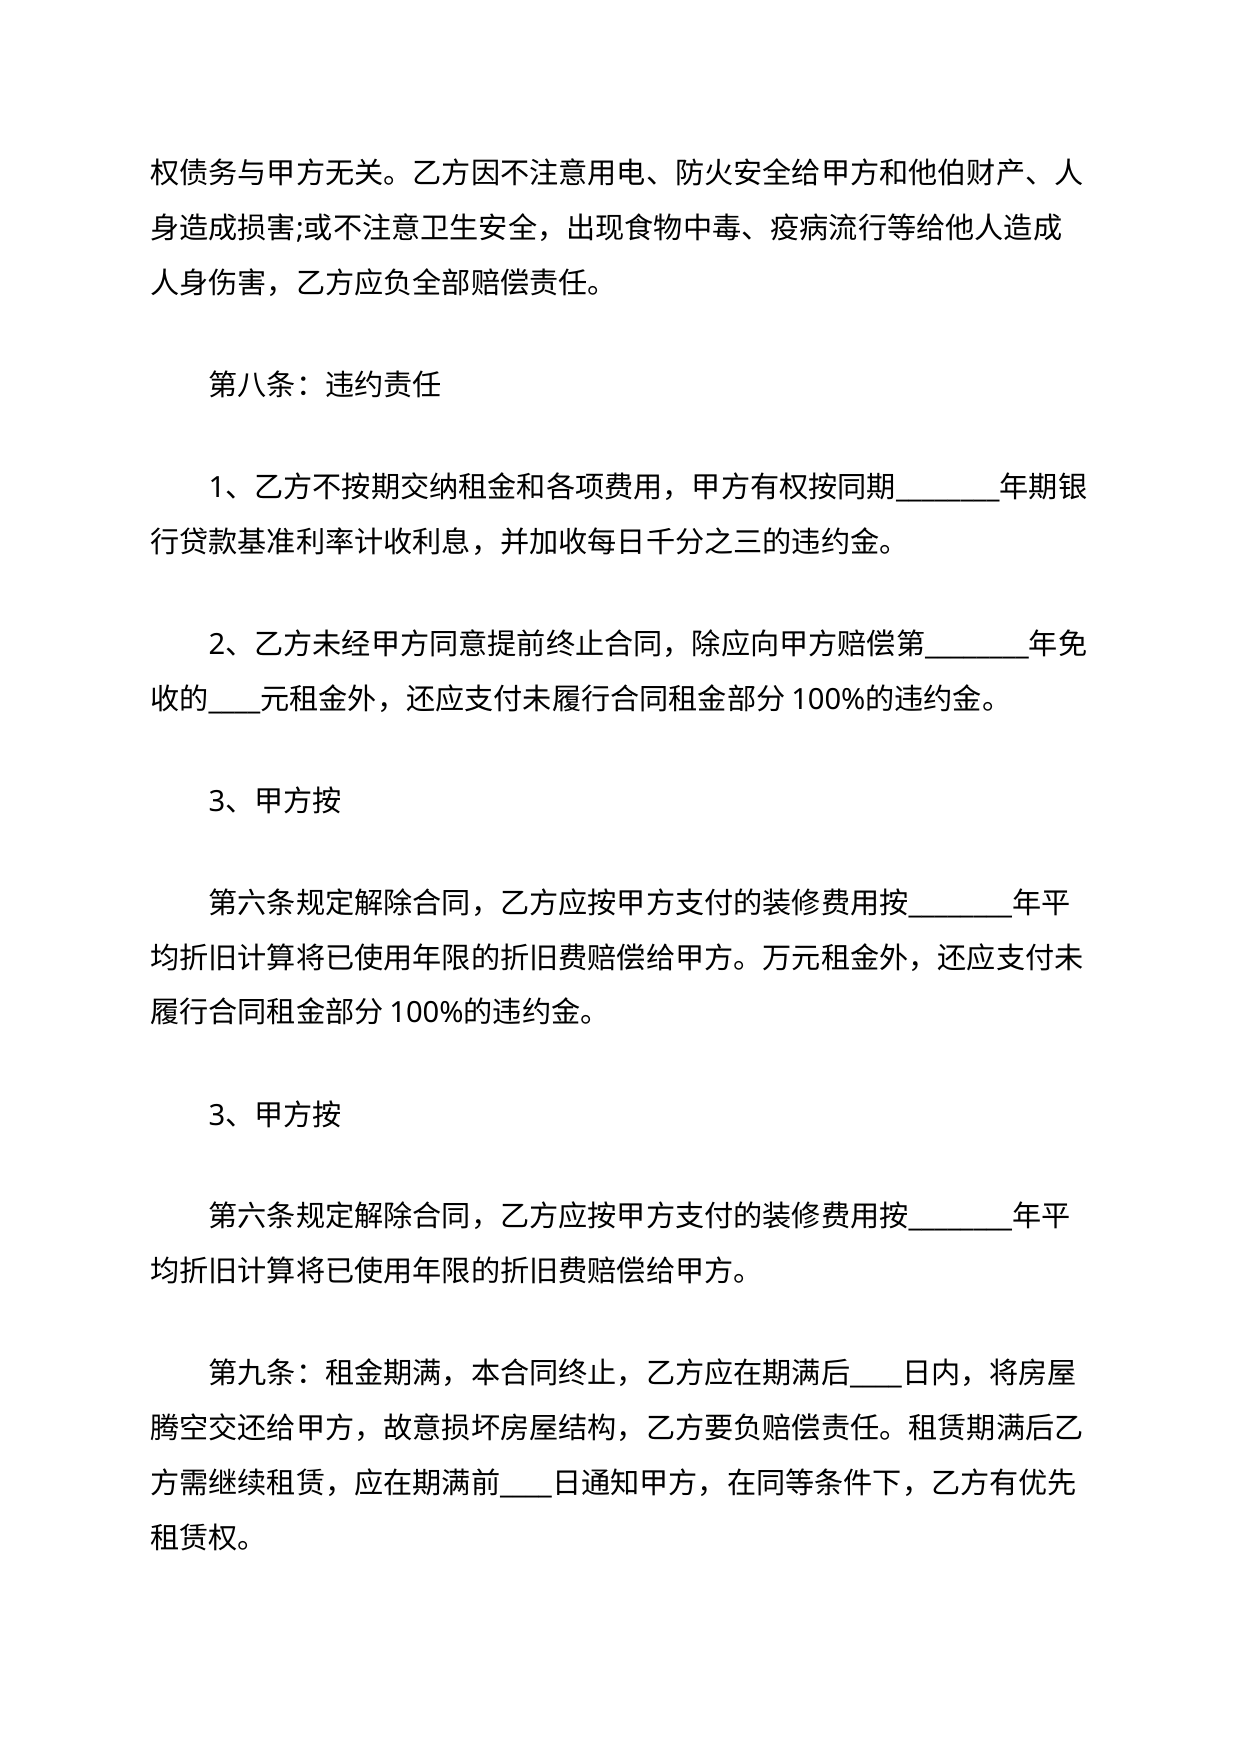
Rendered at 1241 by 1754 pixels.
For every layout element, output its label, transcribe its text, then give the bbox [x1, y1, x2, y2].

text 第八条：违约责任 [150, 362, 1090, 404]
text 第九条：租金期满，本合同终止，乙方应在期满后____日内，将房屋腾空交还给甲方，故意损坏房屋结构，乙方要负赔偿责任。租赁期满后乙方需继续租赁，应在期满前____日通知甲方，在同等条件下，乙方有优先租赁权。 [150, 1350, 1090, 1557]
text 第六条规定解除合同，乙方应按甲方支付的装修费用按________年平均折旧计算将已使用年限的折旧费赔偿给甲方。 [150, 1193, 1090, 1290]
text 第六条规定解除合同，乙方应按甲方支付的装修费用按________年平均折旧计算将已使用年限的折旧费赔偿给甲方。万元租金外，还应支付未履行合同租金部分100%的违约金。 [150, 879, 1090, 1031]
text 2、乙方未经甲方同意提前终止合同，除应向甲方赔偿第________年免收的____元租金外，还应支付未履行合同租金部分100%的违约金。 [150, 620, 1090, 718]
text 1、乙方不按期交纳租金和各项费用，甲方有权按同期________年期银行贷款基准利率计收利息，并加收每日千分之三的违约金。 [150, 463, 1090, 561]
text 3、甲方按 [150, 1091, 1090, 1133]
text 3、甲方按 [150, 777, 1090, 819]
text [150, 150, 1090, 302]
